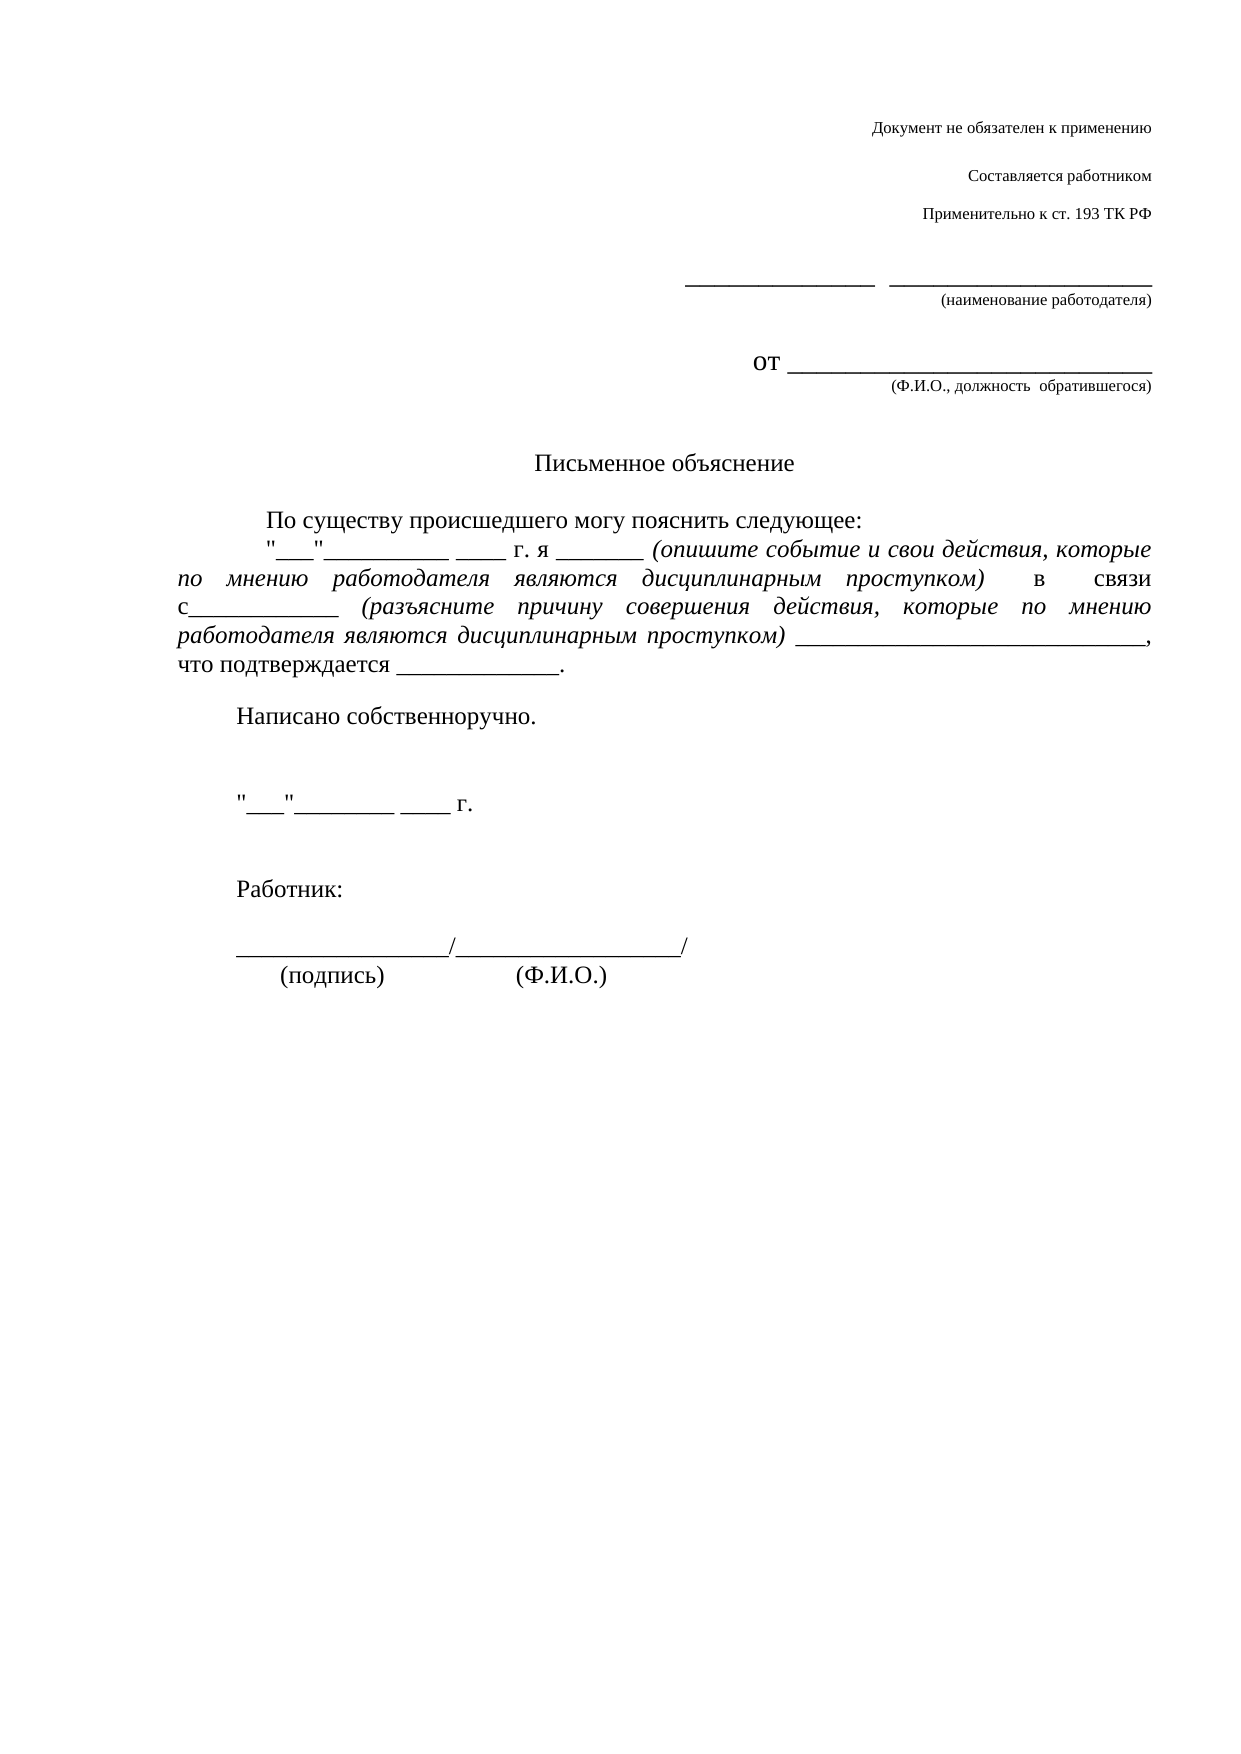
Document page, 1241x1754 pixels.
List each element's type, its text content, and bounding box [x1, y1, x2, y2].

text Документ не обязателен к применению [177, 118, 1152, 137]
text _________________/__________________/ [177, 931, 1152, 960]
text (подпись) (Ф.И.О.) [177, 960, 1152, 989]
text "___"________ ____ г. [177, 788, 1152, 816]
text "___"__________ ____ г. я _______ (опишите событие и свои действия, которые по мнению работодателя являются дисциплинарным проступком) в связи с____________ (разъясните причину совершения действия, которые по мнению работодателя являются дисциплинарным проступком) ____________________________, что подтверждается _____________. [177, 534, 1152, 678]
text _____________ __________________ [177, 256, 1152, 290]
text По существу происшедшего могу пояснить следующее: [177, 505, 1152, 534]
text (Ф.И.О., должность обратившегося) [177, 376, 1152, 395]
text Применительно к ст. 193 ТК РФ [177, 204, 1152, 223]
text Написано собственноручно. [177, 701, 1152, 730]
text (наименование работодателя) [177, 290, 1152, 309]
text Письменное объяснение [177, 448, 1152, 476]
text Составляется работником [177, 165, 1152, 184]
text Работник: [177, 874, 1152, 903]
text от _________________________ [177, 343, 1152, 376]
